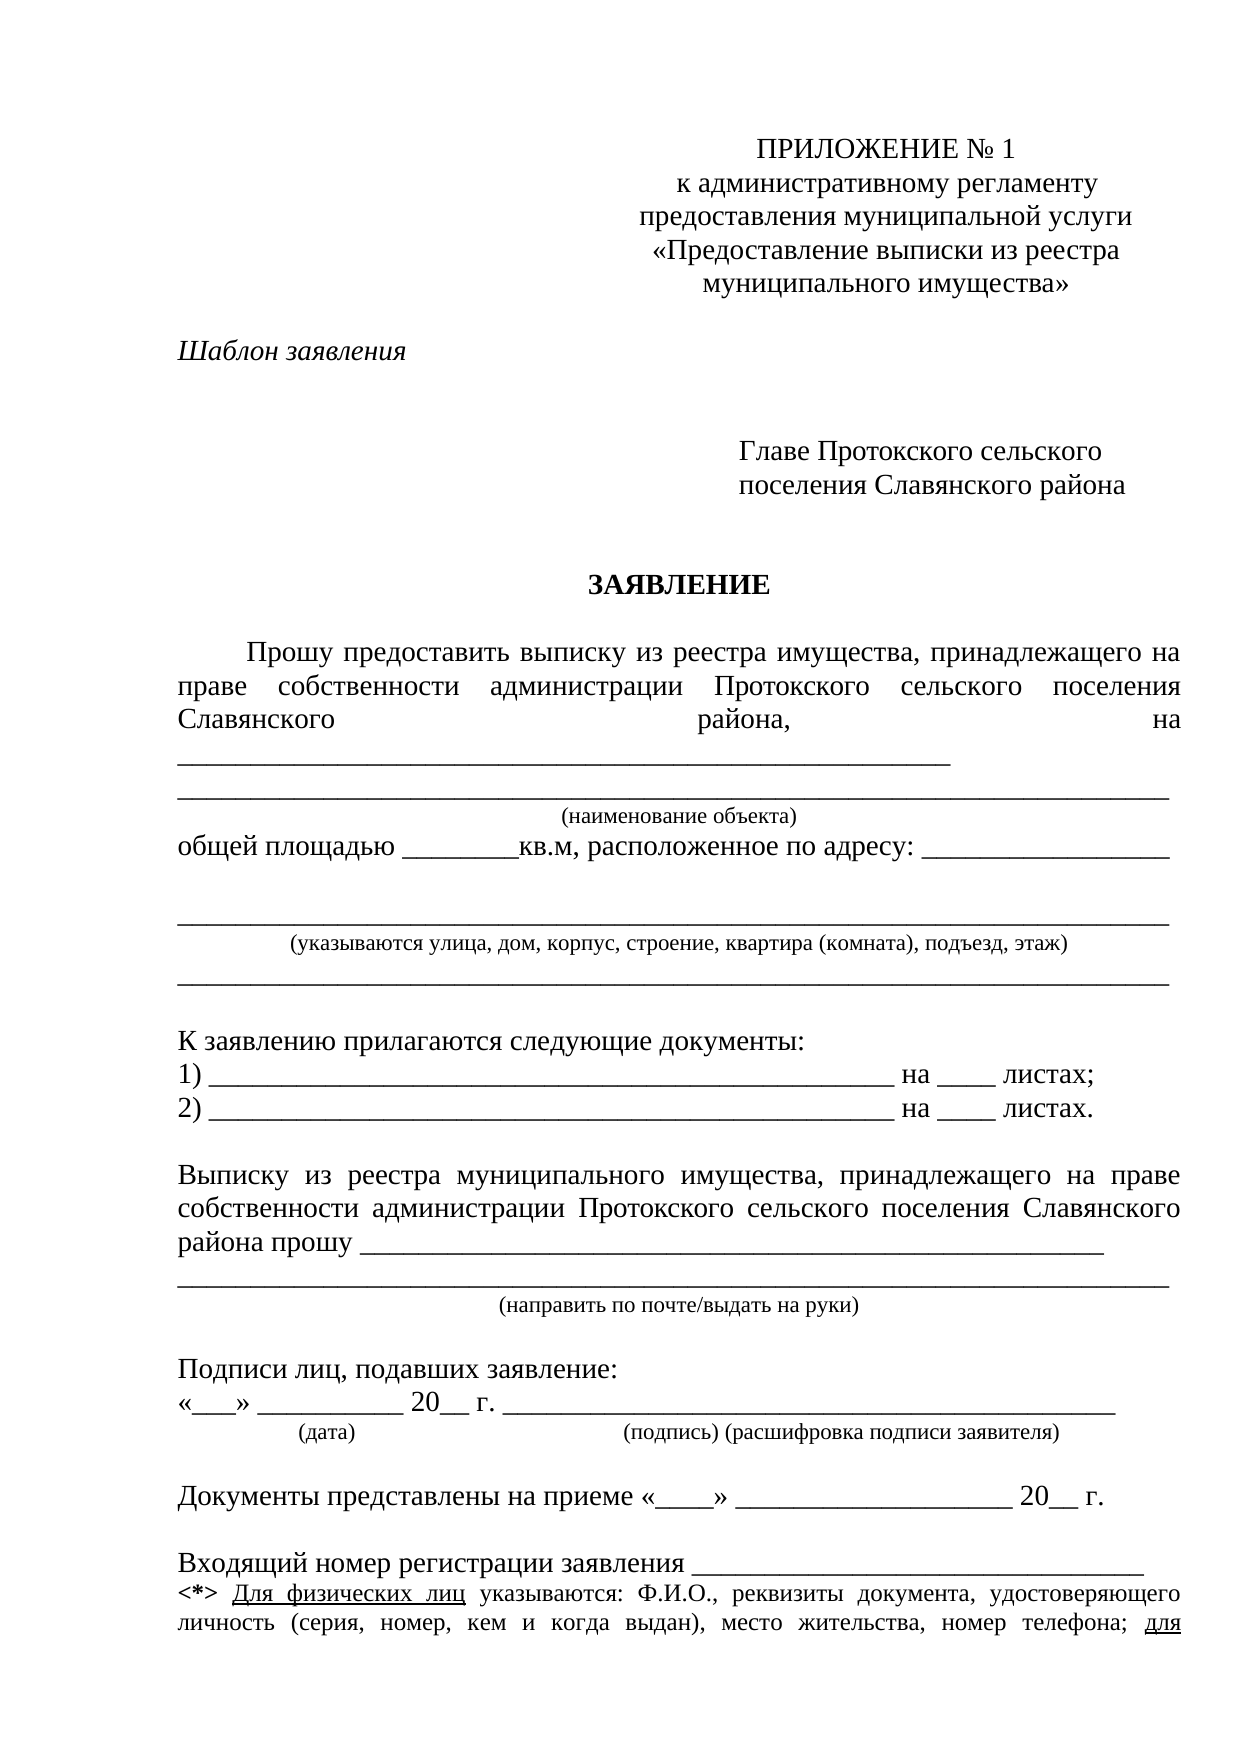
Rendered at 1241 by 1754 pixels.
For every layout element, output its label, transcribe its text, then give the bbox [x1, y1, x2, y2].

text 1) _______________________________________________ на ____ листах; [177, 1056, 1181, 1090]
text Подписи лиц, подавших заявление: [177, 1351, 1181, 1384]
text ЗАЯВЛЕНИЕ [177, 567, 1181, 601]
text «___» __________ 20__ г. __________________________________________ [177, 1384, 1181, 1418]
text к административному регламенту предоставления муниципальной услуги «Предоставление выписки из реестра муниципального имущества» [591, 165, 1181, 299]
text Главе Протокского сельского [739, 433, 1181, 467]
text 2) _______________________________________________ на ____ листах. [177, 1090, 1181, 1123]
text Прошу предоставить выписку из реестра имущества, принадлежащего на праве собственности администрации Протокского сельского поселения Славянского района, на _____________________________________________________ [177, 634, 1181, 769]
text (наименование объекта) [177, 802, 1181, 828]
text (направить по почте/выдать на руки) [177, 1291, 1181, 1317]
text Входящий номер регистрации заявления _______________________________ [177, 1545, 1181, 1578]
text ____________________________________________________________________ [177, 956, 1181, 989]
text (дата) (подпись) (расшифровка подписи заявителя) [177, 1418, 1181, 1444]
text поселения Славянского района [739, 467, 1181, 500]
text ПРИЛОЖЕНИЕ № 1 [591, 131, 1181, 165]
text ____________________________________________________________________ [177, 896, 1181, 929]
text (указываются улица, дом, корпус, строение, квартира (комната), подъезд, этаж) [177, 929, 1181, 956]
text ____________________________________________________________________ [177, 1257, 1181, 1291]
text Документы представлены на приеме «____» ___________________ 20__ г. [177, 1478, 1181, 1511]
text ____________________________________________________________________ [177, 769, 1181, 802]
text общей площадью ________кв.м, расположенное по адресу: _________________ [177, 828, 1181, 862]
text К заявлению прилагаются следующие документы: [177, 1023, 1181, 1056]
text Шаблон заявления [177, 333, 1181, 366]
text Выписку из реестра муниципального имущества, принадлежащего на праве собственности администрации Протокского сельского поселения Славянского района прошу ___________________________________________________ [177, 1157, 1181, 1257]
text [177, 1578, 1181, 1636]
